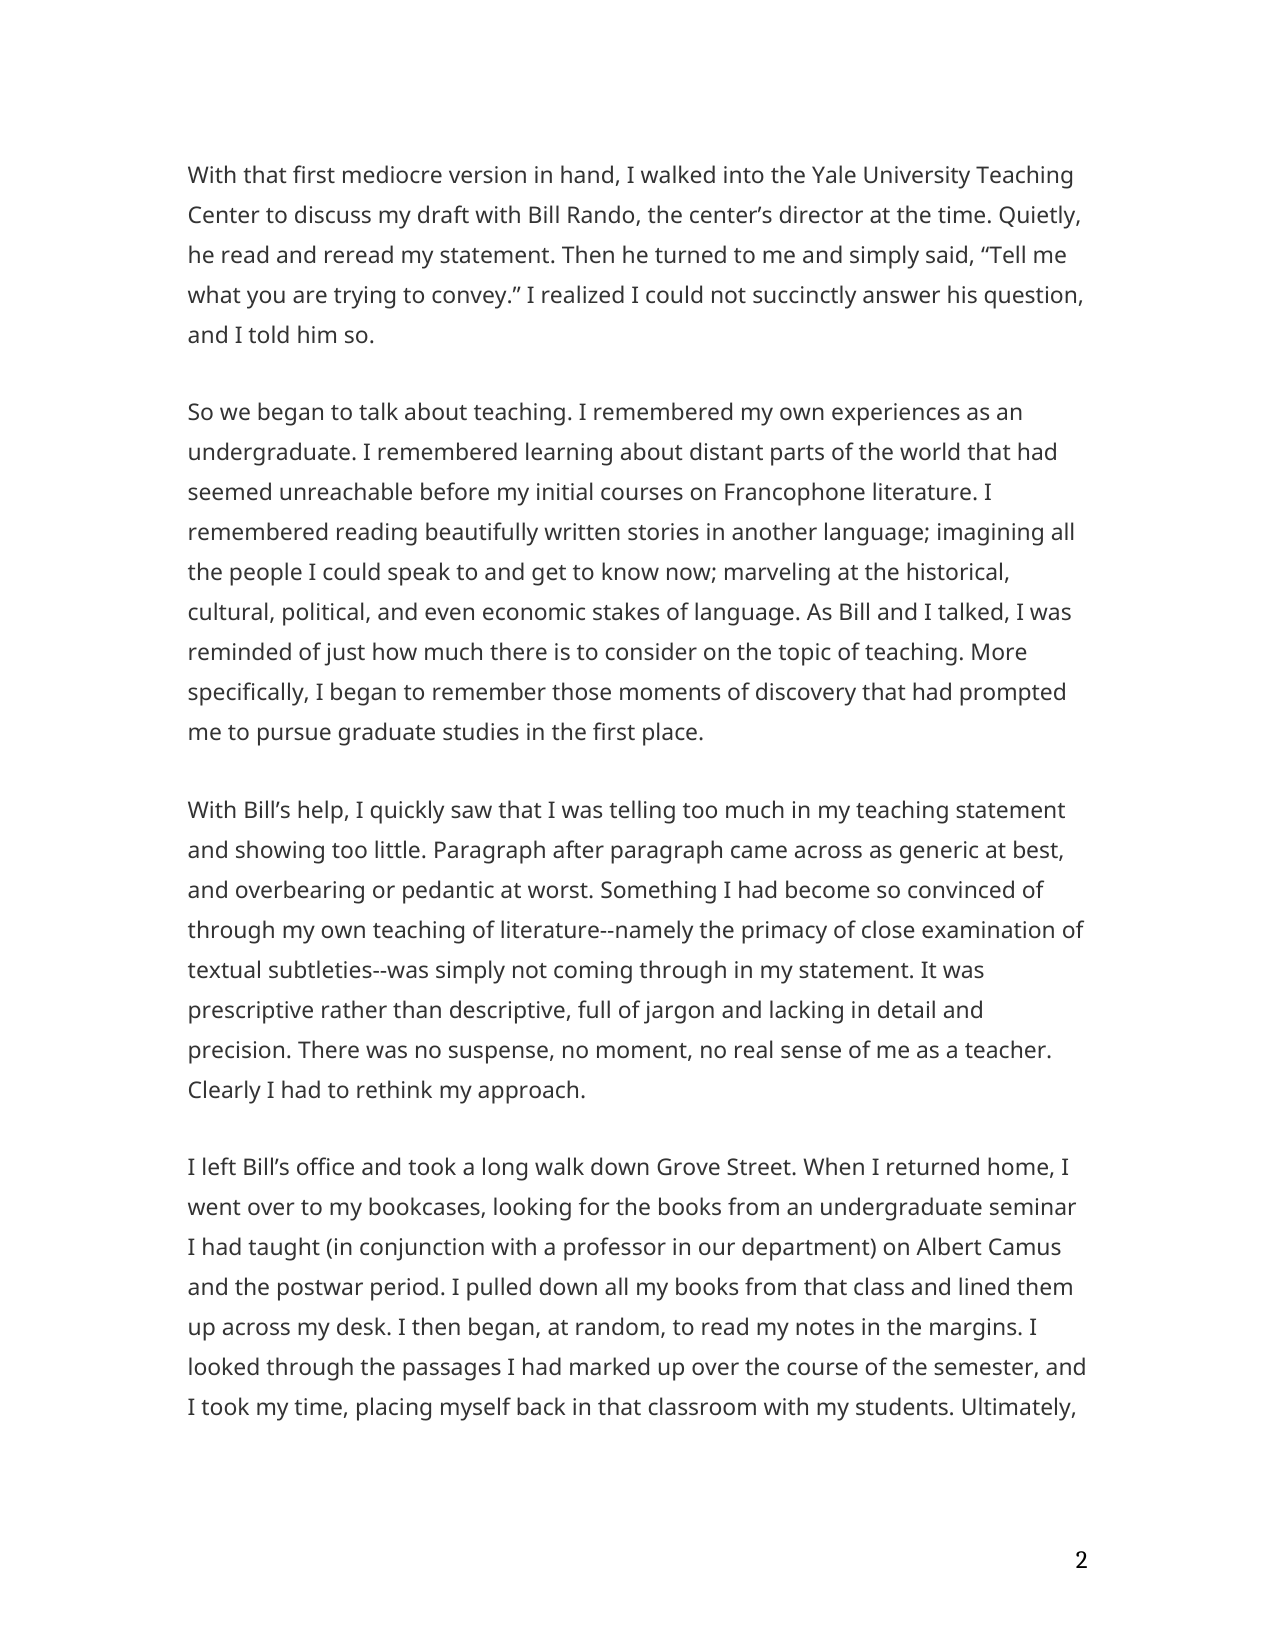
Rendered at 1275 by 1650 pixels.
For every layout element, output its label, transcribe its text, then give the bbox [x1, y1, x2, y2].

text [187, 1142, 1087, 1422]
text With Bill’s help, I quickly saw that I was telling too much in my teaching statement and showing too little. Paragraph after paragraph came across as generic at best, and overbearing or pedantic at worst. Something I had become so convinced of through my own teaching of literature--namely the primacy of close examination of textual subtleties--was simply not coming through in my statement. It was prescriptive rather than descriptive, full of jargon and lacking in detail and precision. There was no suspense, no moment, no real sense of me as a teacher. Clearly I had to rethink my approach. [187, 785, 1087, 1105]
text So we began to talk about teaching. I remembered my own experiences as an undergraduate. I remembered learning about distant parts of the world that had seemed unreachable before my initial courses on Francophone literature. I remembered reading beautifully written stories in another language; imagining all the people I could speak to and get to know now; marveling at the historical, cultural, political, and even economic stakes of language. As Bill and I talked, I was reminded of just how much there is to consider on the topic of teaching. More specifically, I began to remember those moments of discovery that had prompted me to pursue graduate studies in the first place. [187, 387, 1087, 747]
text With that first mediocre version in hand, I walked into the Yale University Teaching Center to discuss my draft with Bill Rando, the center’s director at the time. Quietly, he read and reread my statement. Then he turned to me and simply said, “Tell me what you are trying to convey.” I realized I could not succinctly answer his question, and I told him so. [187, 150, 1087, 350]
